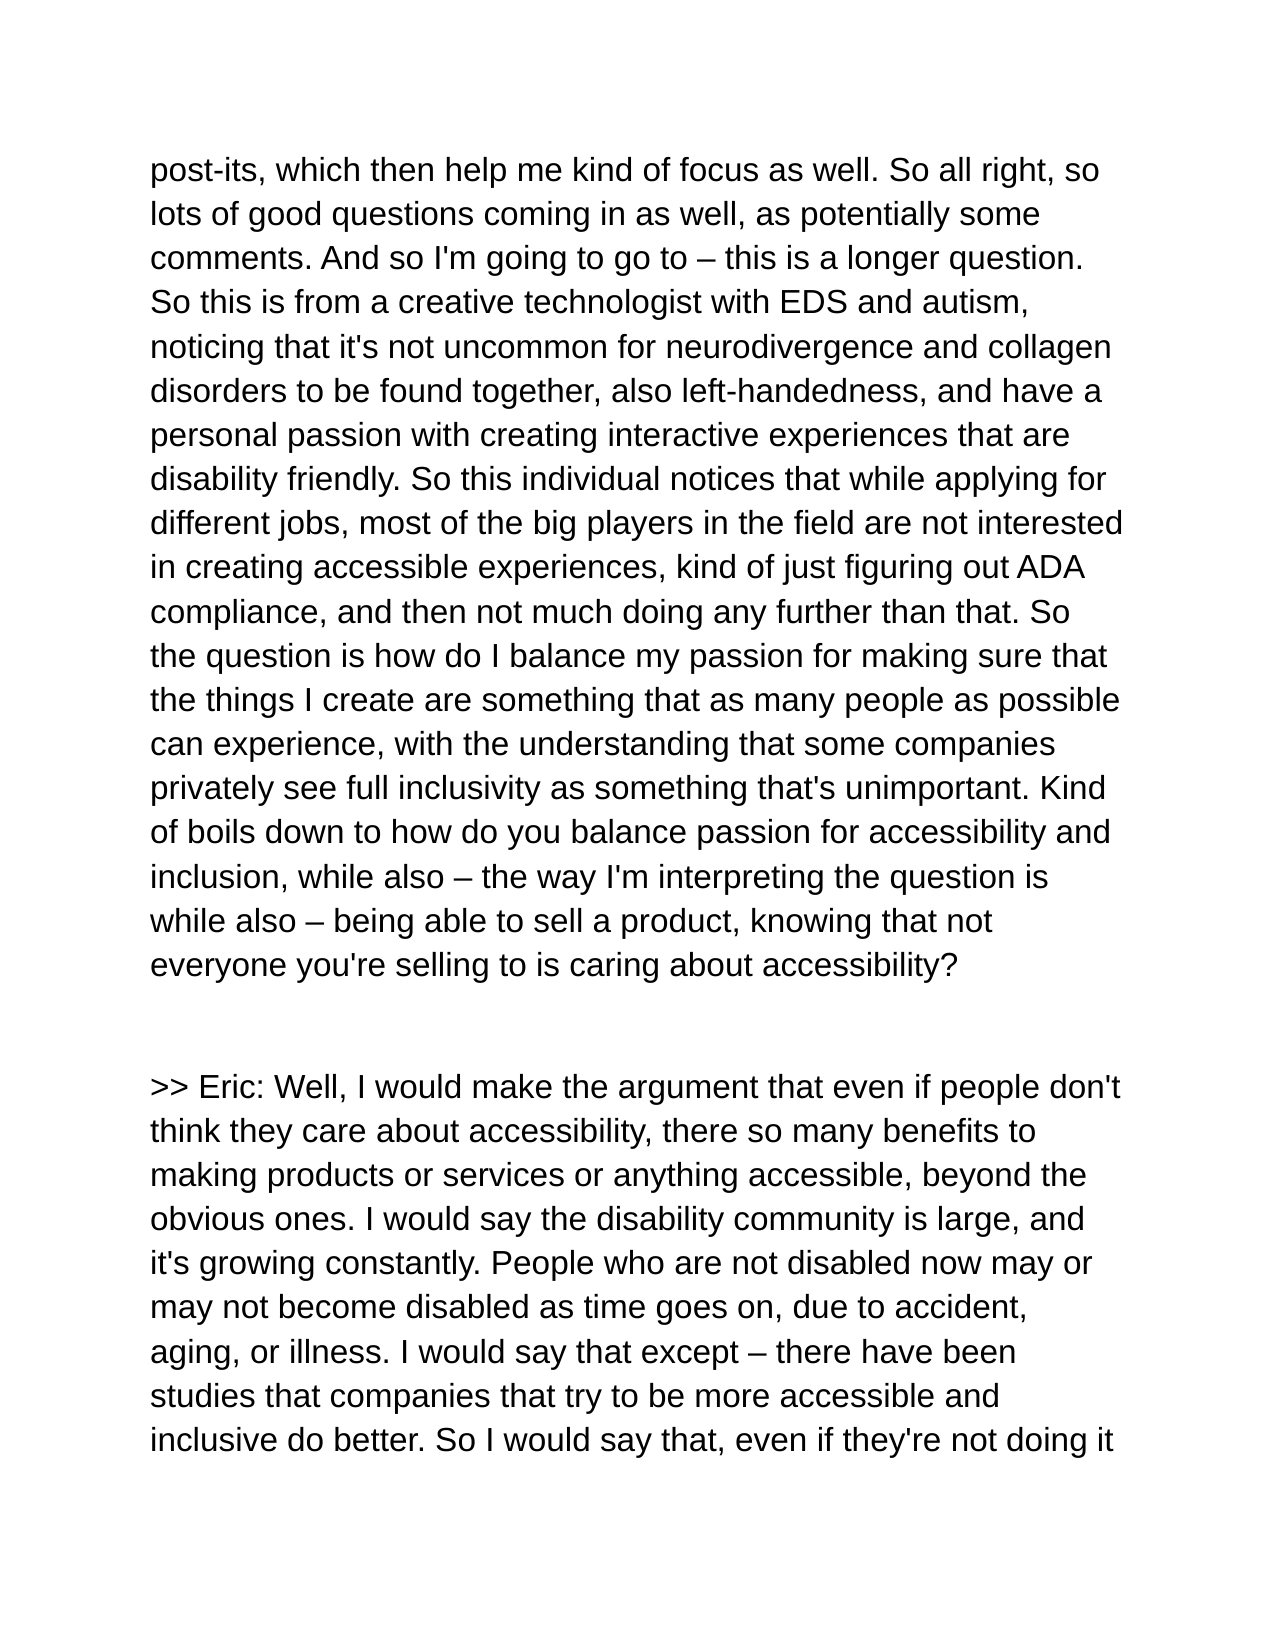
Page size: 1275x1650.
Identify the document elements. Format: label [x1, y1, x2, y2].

text [150, 150, 1125, 983]
text [150, 1067, 1125, 1458]
